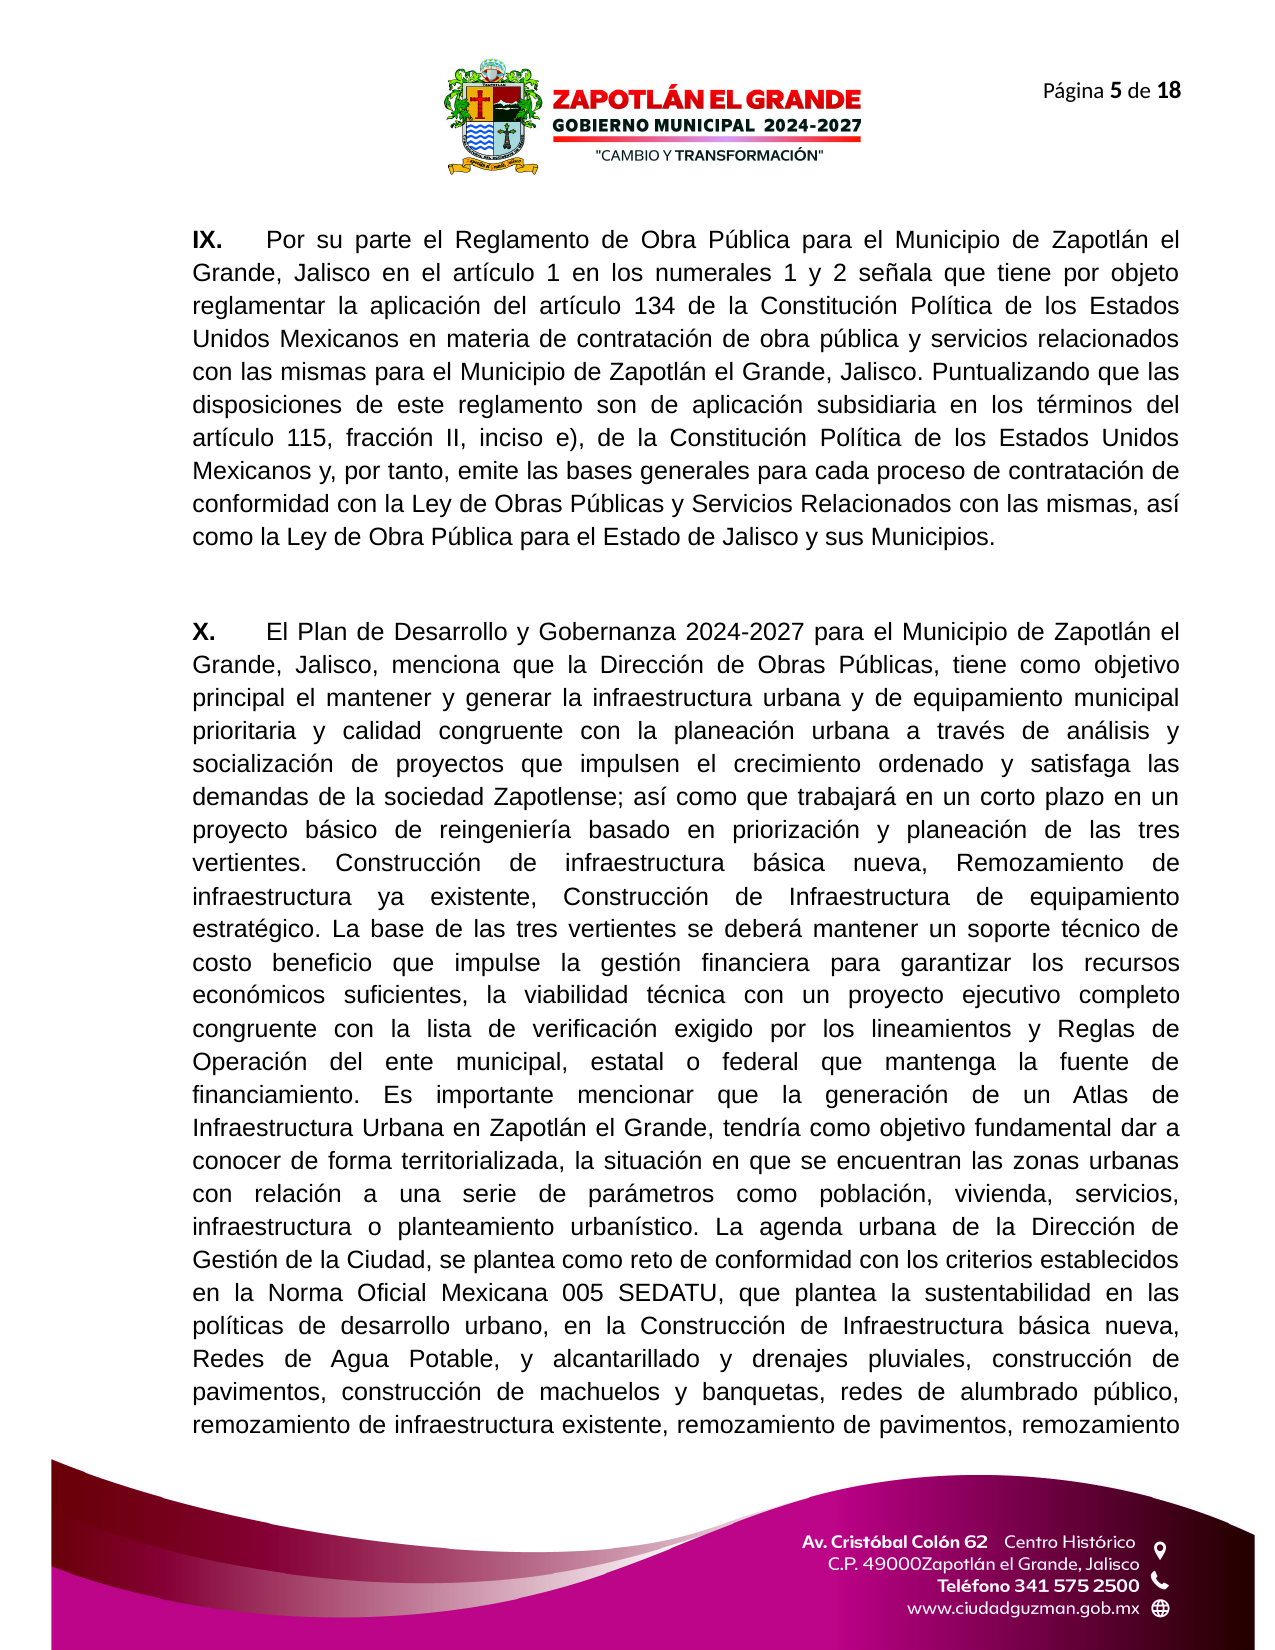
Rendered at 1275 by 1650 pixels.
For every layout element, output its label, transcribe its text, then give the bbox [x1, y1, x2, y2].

picture [14, 15, 1275, 1650]
list Por su parte el Reglamento de Obra Pública para el Municipio de Zapotlán el Grande, Jalisco en el artículo 1 en los numerales 1 y 2 señala que tiene por objeto reglamentar la aplicación del artículo 134 de la Constitución Política de los Estados Unidos Mexicanos en materia de contratación de obra pública y servicios relacionados con las mismas para el Municipio de Zapotlán el Grande, Jalisco. Puntualizando que las disposiciones de este reglamento son de aplicación subsidiaria en los términos del artículo 115, fracción II, inciso e), de la Constitución Política de los Estados Unidos Mexicanos y, por tanto, emite las bases generales para cada proceso de contratación de conformidad con la Ley de Obras Públicas y Servicios Relacionados con las mismas, así como la Ley de Obra Pública para el Estado de Jalisco y sus Municipios. [192, 225, 1181, 551]
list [192, 617, 1181, 1438]
